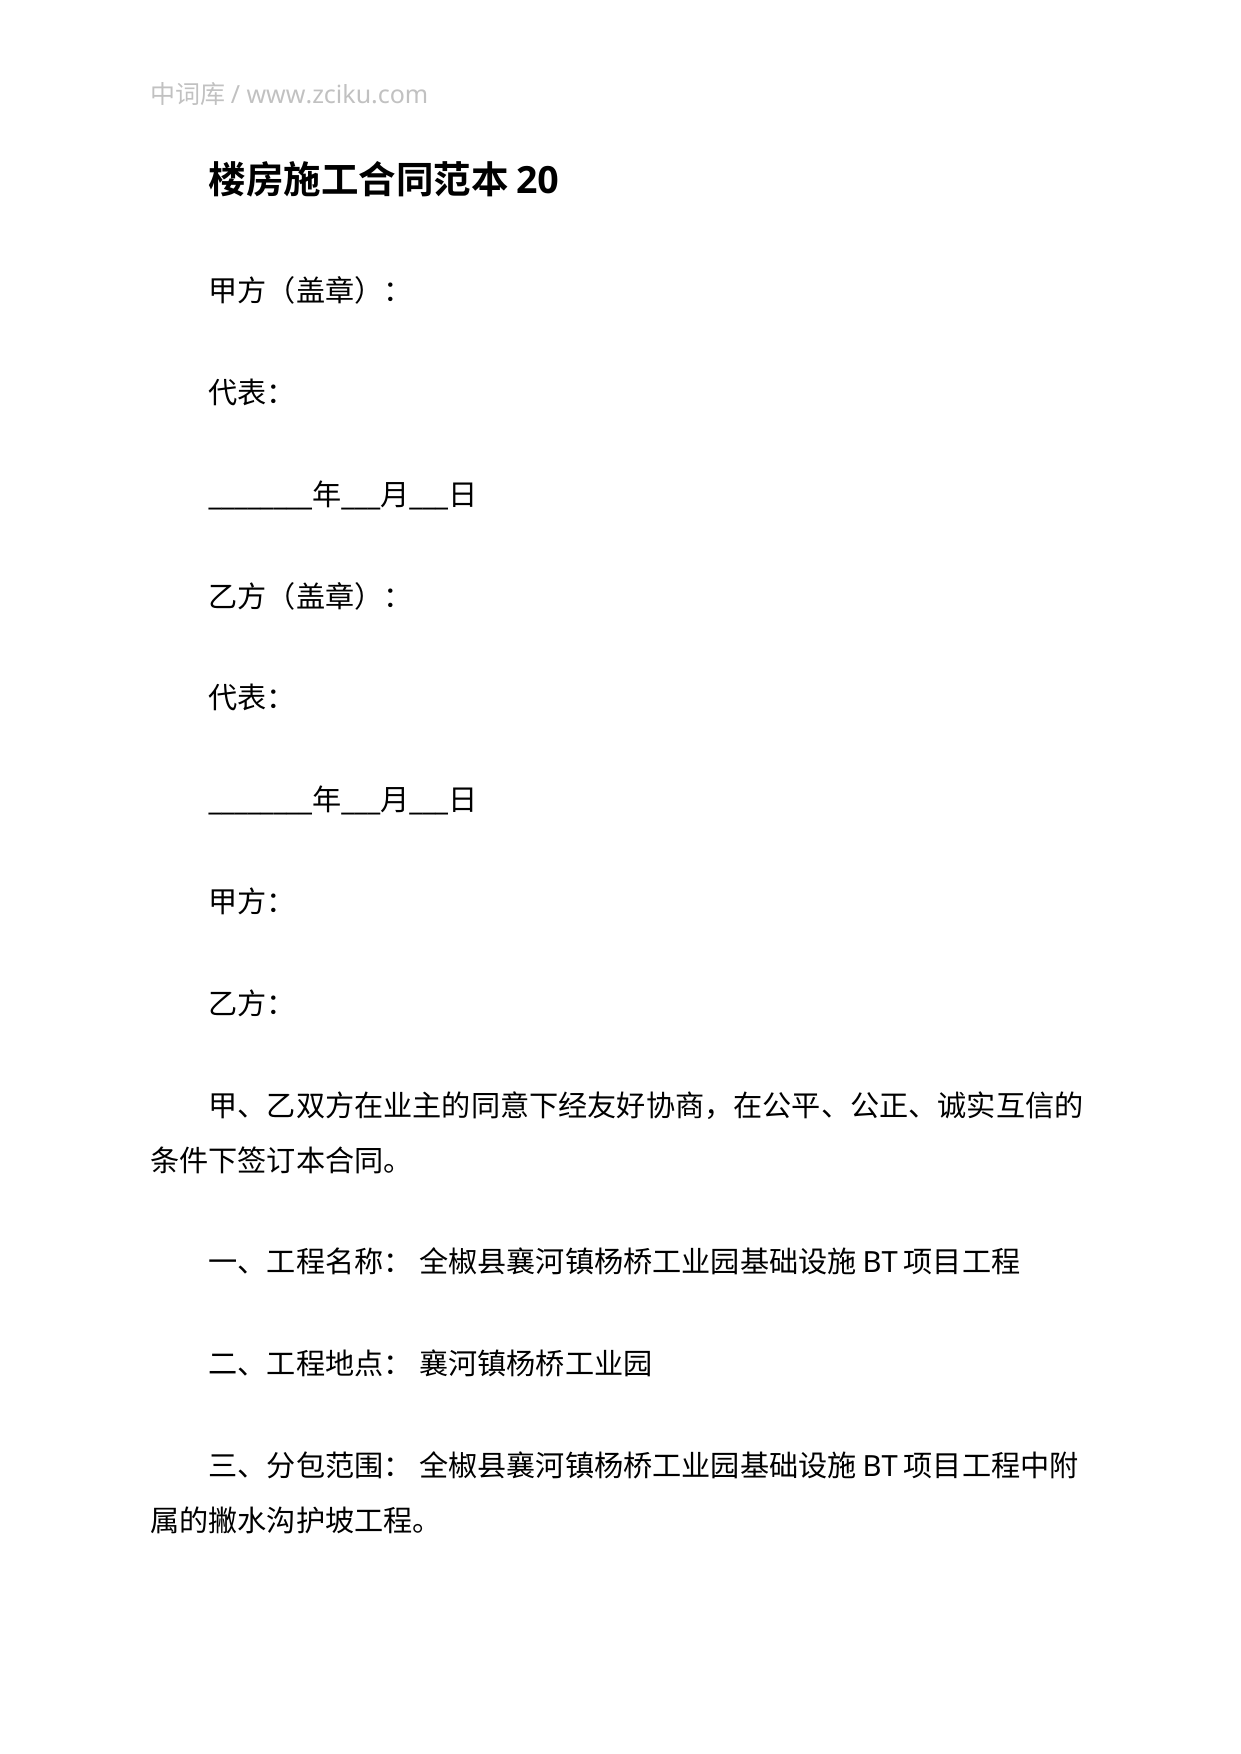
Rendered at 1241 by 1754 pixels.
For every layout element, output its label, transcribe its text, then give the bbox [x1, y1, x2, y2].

text 乙方： [150, 980, 1090, 1023]
text ________年___月___日 [150, 471, 1090, 513]
text 一、工程名称： 全椒县襄河镇杨桥工业园基础设施BT项目工程 [150, 1239, 1090, 1281]
text 代表： [150, 675, 1090, 717]
text 代表： [150, 369, 1090, 412]
text 二、工程地点： 襄河镇杨桥工业园 [150, 1341, 1090, 1383]
text 三、分包范围： 全椒县襄河镇杨桥工业园基础设施BT项目工程中附属的撇水沟护坡工程。 [150, 1443, 1090, 1540]
text 楼房施工合同范本20 [150, 150, 1090, 204]
text 乙方（盖章）： [150, 573, 1090, 615]
text 甲方： [150, 879, 1090, 921]
text 甲、乙双方在业主的同意下经友好协商，在公平、公正、诚实互信的条件下签订本合同。 [150, 1082, 1090, 1179]
text 甲方（盖章）： [150, 268, 1090, 310]
text ________年___月___日 [150, 777, 1090, 819]
